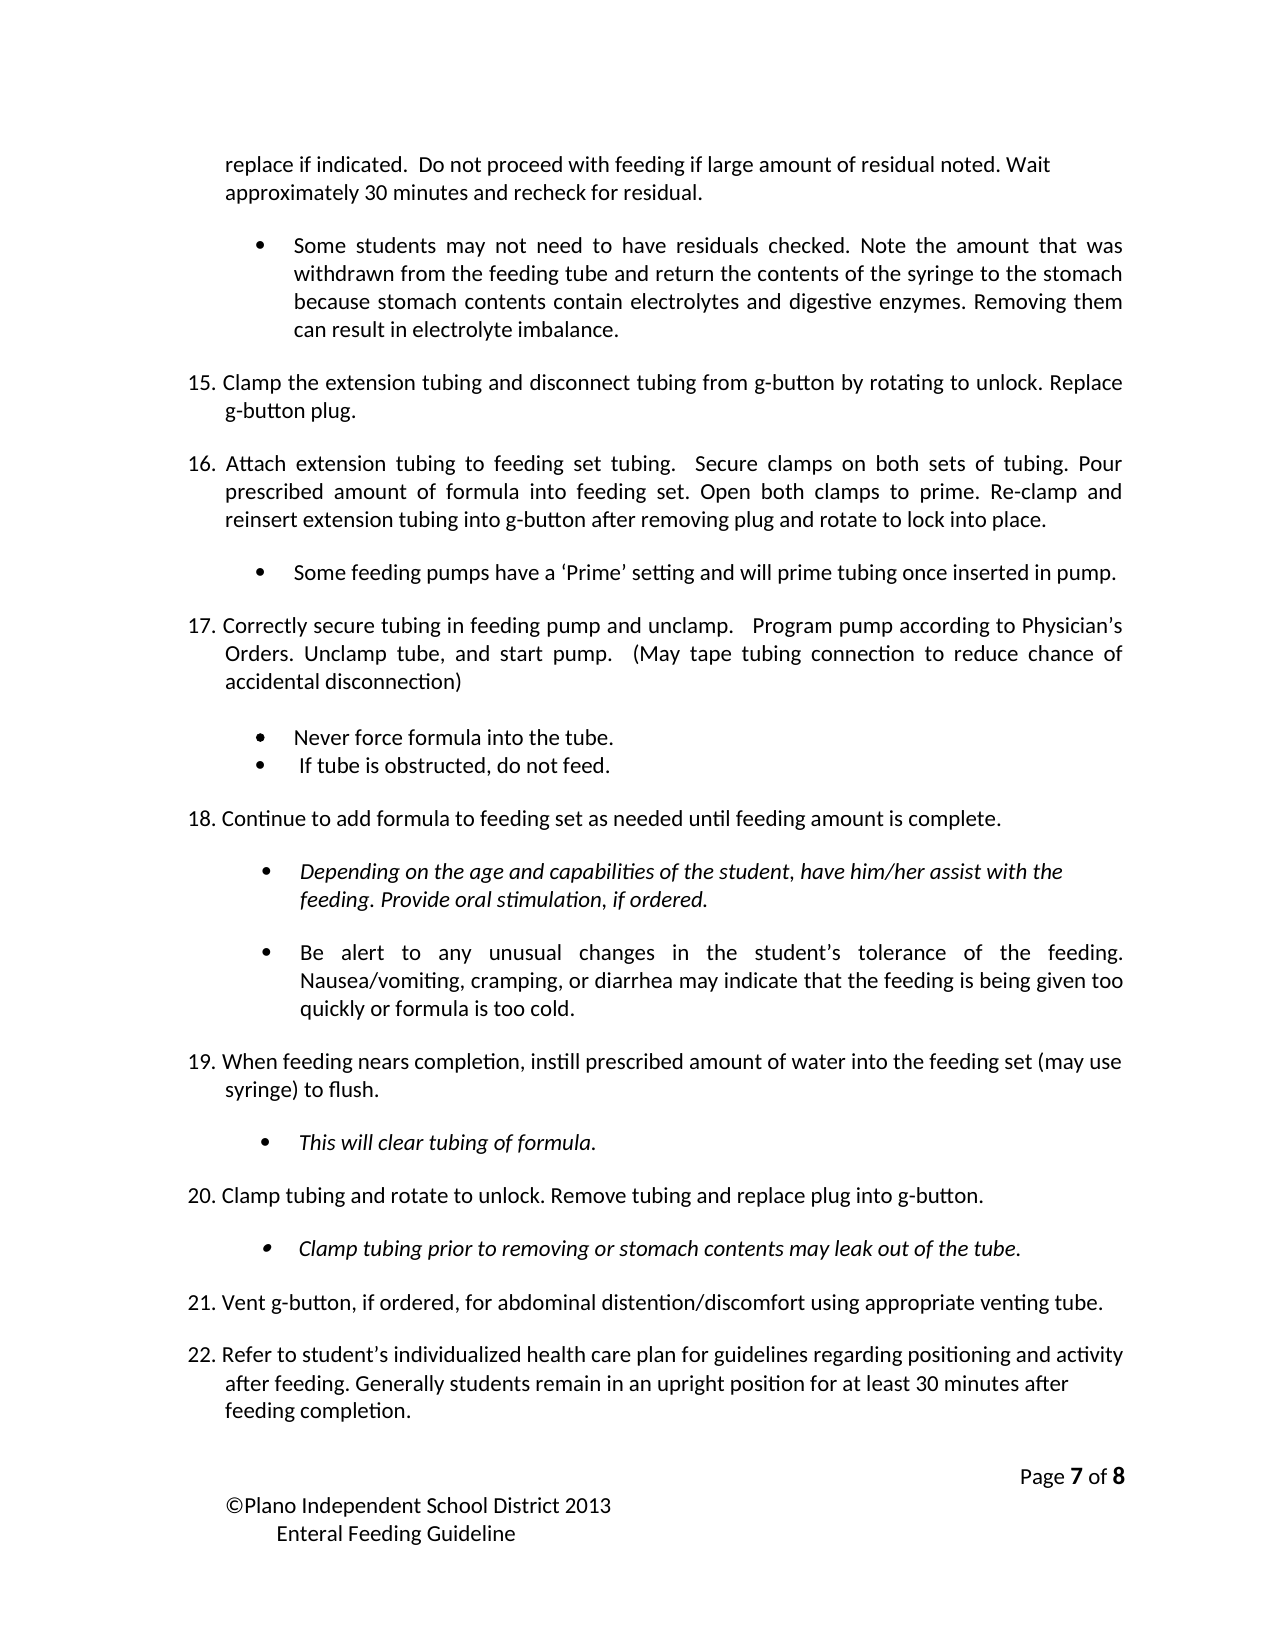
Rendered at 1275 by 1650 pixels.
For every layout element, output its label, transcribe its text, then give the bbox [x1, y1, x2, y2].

text 21. Vent g-button, if ordered, for abdominal distention/discomfort using appropriate venting tube. [187, 1288, 1125, 1316]
text 15. Clamp the extension tubing and disconnect tubing from g-button by rotating to unlock. Replace g-button plug. [187, 368, 1125, 424]
list If tube is obstructed, do not feed. [256, 751, 1125, 779]
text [187, 150, 1125, 206]
text 22. Refer to student’s individualized health care plan for guidelines regarding positioning and activity after feeding. Generally students remain in an upright position for at least 30 minutes after feeding completion. [187, 1341, 1125, 1425]
list Some students may not need to have residuals checked. Note the amount that was withdrawn from the feeding tube and return the contents of the syringe to the stomach because stomach contents contain electrolytes and digestive enzymes. Removing them can result in electrolyte imbalance. [256, 231, 1125, 343]
list Never force formula into the tube. [256, 723, 1125, 751]
text 20. Clamp tubing and rotate to unlock. Remove tubing and replace plug into g-button. [187, 1182, 1125, 1209]
text 18. Continue to add formula to feeding set as needed until feeding amount is complete. [187, 804, 1125, 832]
text 16. Attach extension tubing to feeding set tubing. Secure clamps on both sets of tubing. Pour prescribed amount of formula into feeding set. Open both clamps to prime. Re-clamp and reinsert extension tubing into g-button after removing plug and rotate to lock into place. [187, 449, 1125, 533]
list Clamp tubing prior to removing or stomach contents may leak out of the tube. [261, 1234, 1125, 1263]
list Be alert to any unusual changes in the student’s tolerance of the feeding. Nausea/vomiting, cramping, or diarrhea may indicate that the feeding is being given too quickly or formula is too cold. [262, 938, 1125, 1022]
text 19. When feeding nears completion, instill prescribed amount of water into the feeding set (may use syringe) to flush. [187, 1047, 1125, 1103]
list Depending on the age and capabilities of the student, have him/her assist with the feeding. Provide oral stimulation, if ordered. [262, 857, 1125, 913]
text 17. Correctly secure tubing in feeding pump and unclamp. Program pump according to Physician’s Orders. Unclamp tube, and start pump. (May tape tubing connection to reduce chance of accidental disconnection) [187, 611, 1125, 695]
list This will clear tubing of formula. [261, 1128, 1125, 1157]
list Some feeding pumps have a ‘Prime’ setting and will prime tubing once inserted in pump. [256, 558, 1125, 586]
